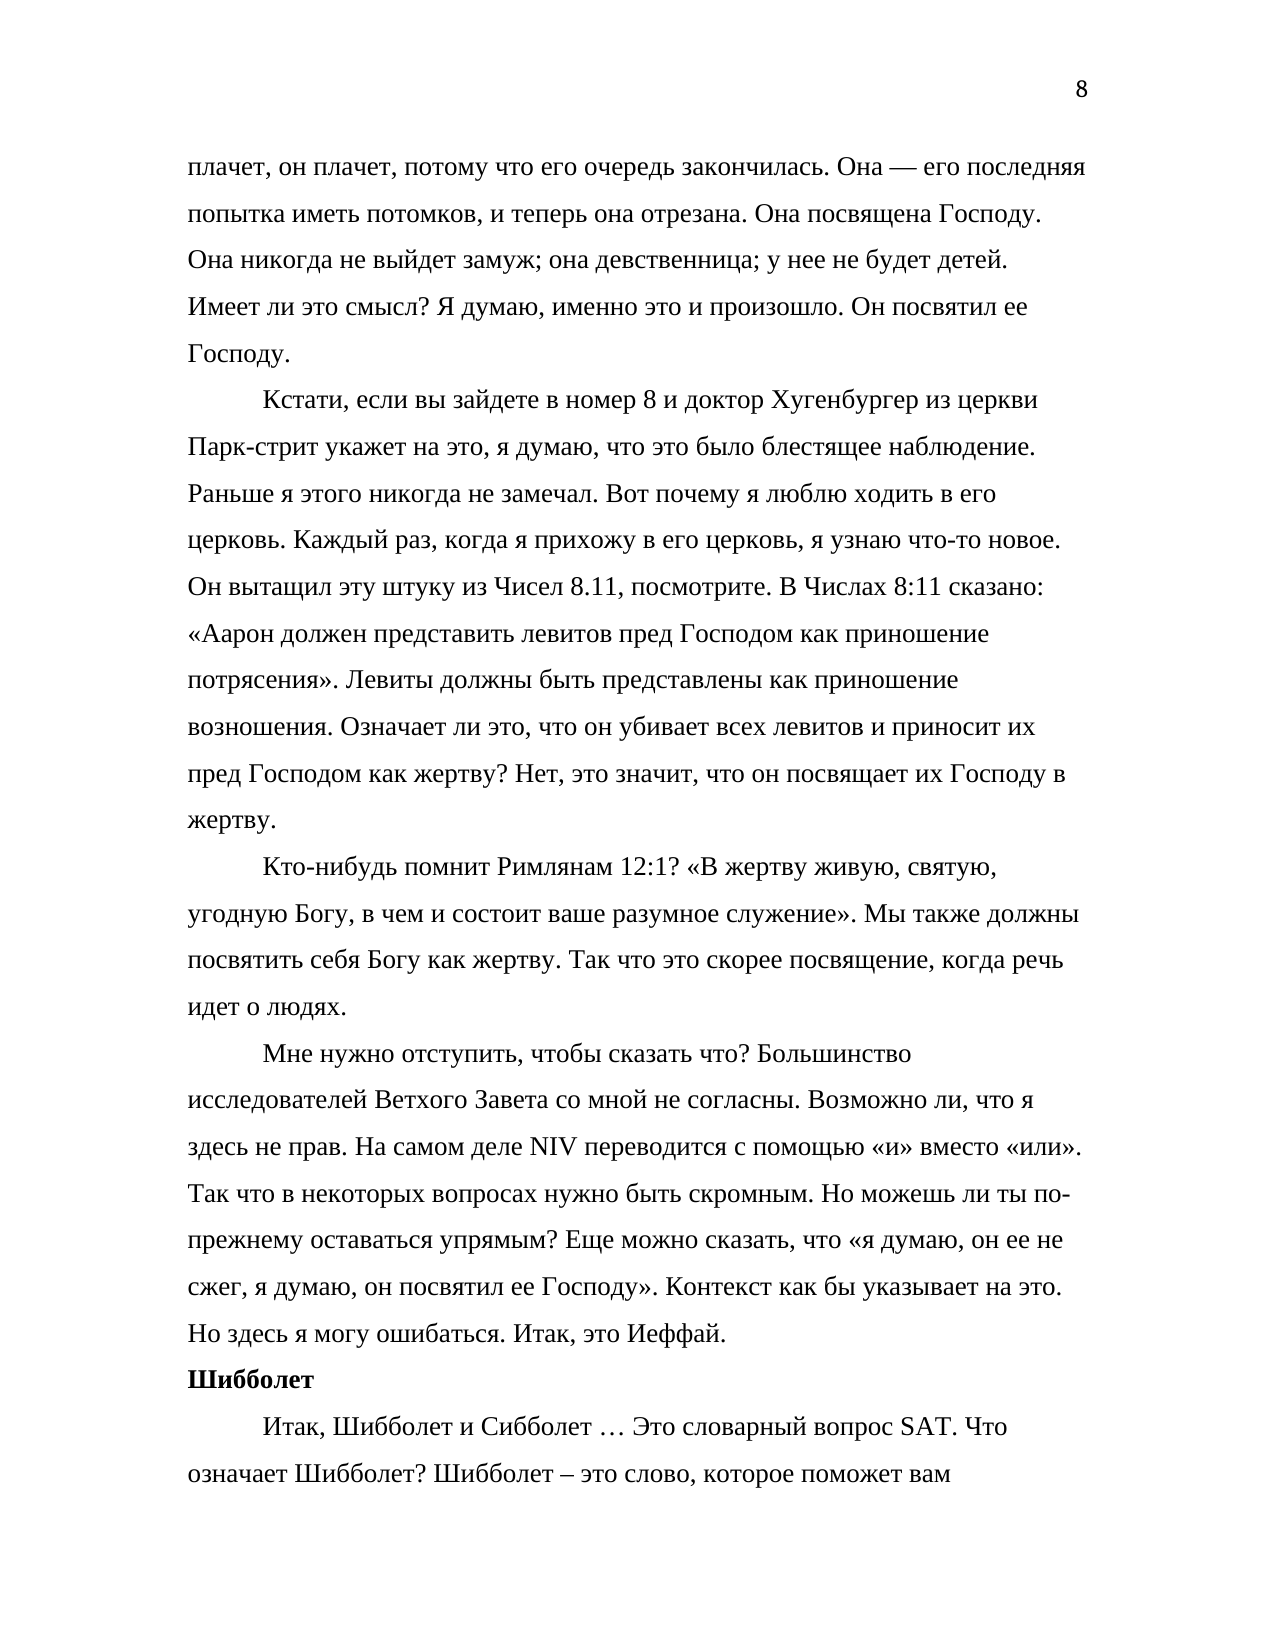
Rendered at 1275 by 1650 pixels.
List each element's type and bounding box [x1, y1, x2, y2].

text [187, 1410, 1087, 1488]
text [187, 150, 1087, 1394]
